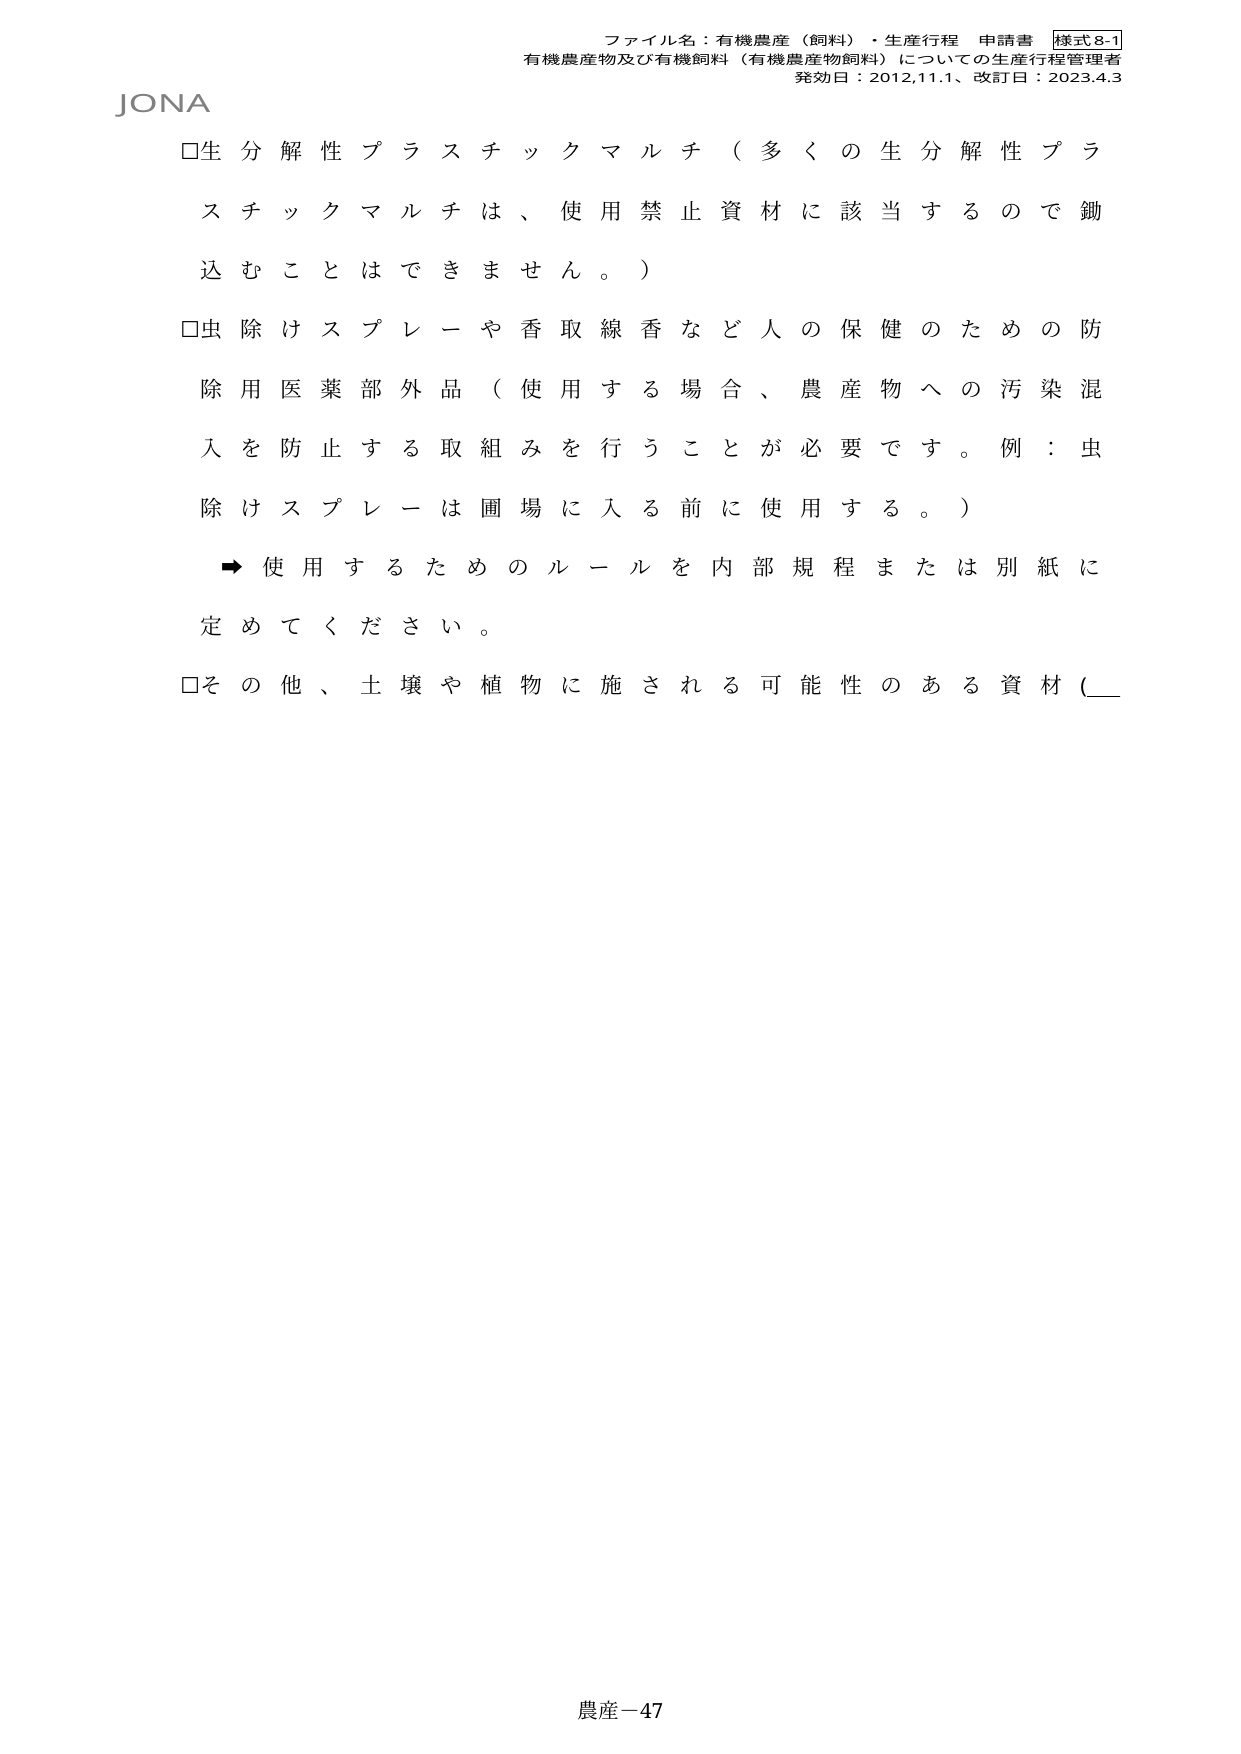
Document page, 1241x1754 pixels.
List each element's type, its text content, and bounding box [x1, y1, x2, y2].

text ➡使用するためのルールを内部規程または別紙に定めてください。 [160, 536, 1120, 655]
text 虫除けスプレーや香取線香など人の保健のための防除用医薬部外品（使用する場合、農産物への汚染混入を防止する取組みを行うことが必要です。例：虫除けスプレーは圃場に入る前に使用する。） [160, 299, 1120, 536]
text 生分解性プラスチックマルチ（多くの生分解性プラスチックマルチは、使用禁止資材に該当するので鋤込むことはできません。） [160, 121, 1120, 299]
text その他、土壌や植物に施される可能性のある資材( [120, 655, 1120, 774]
